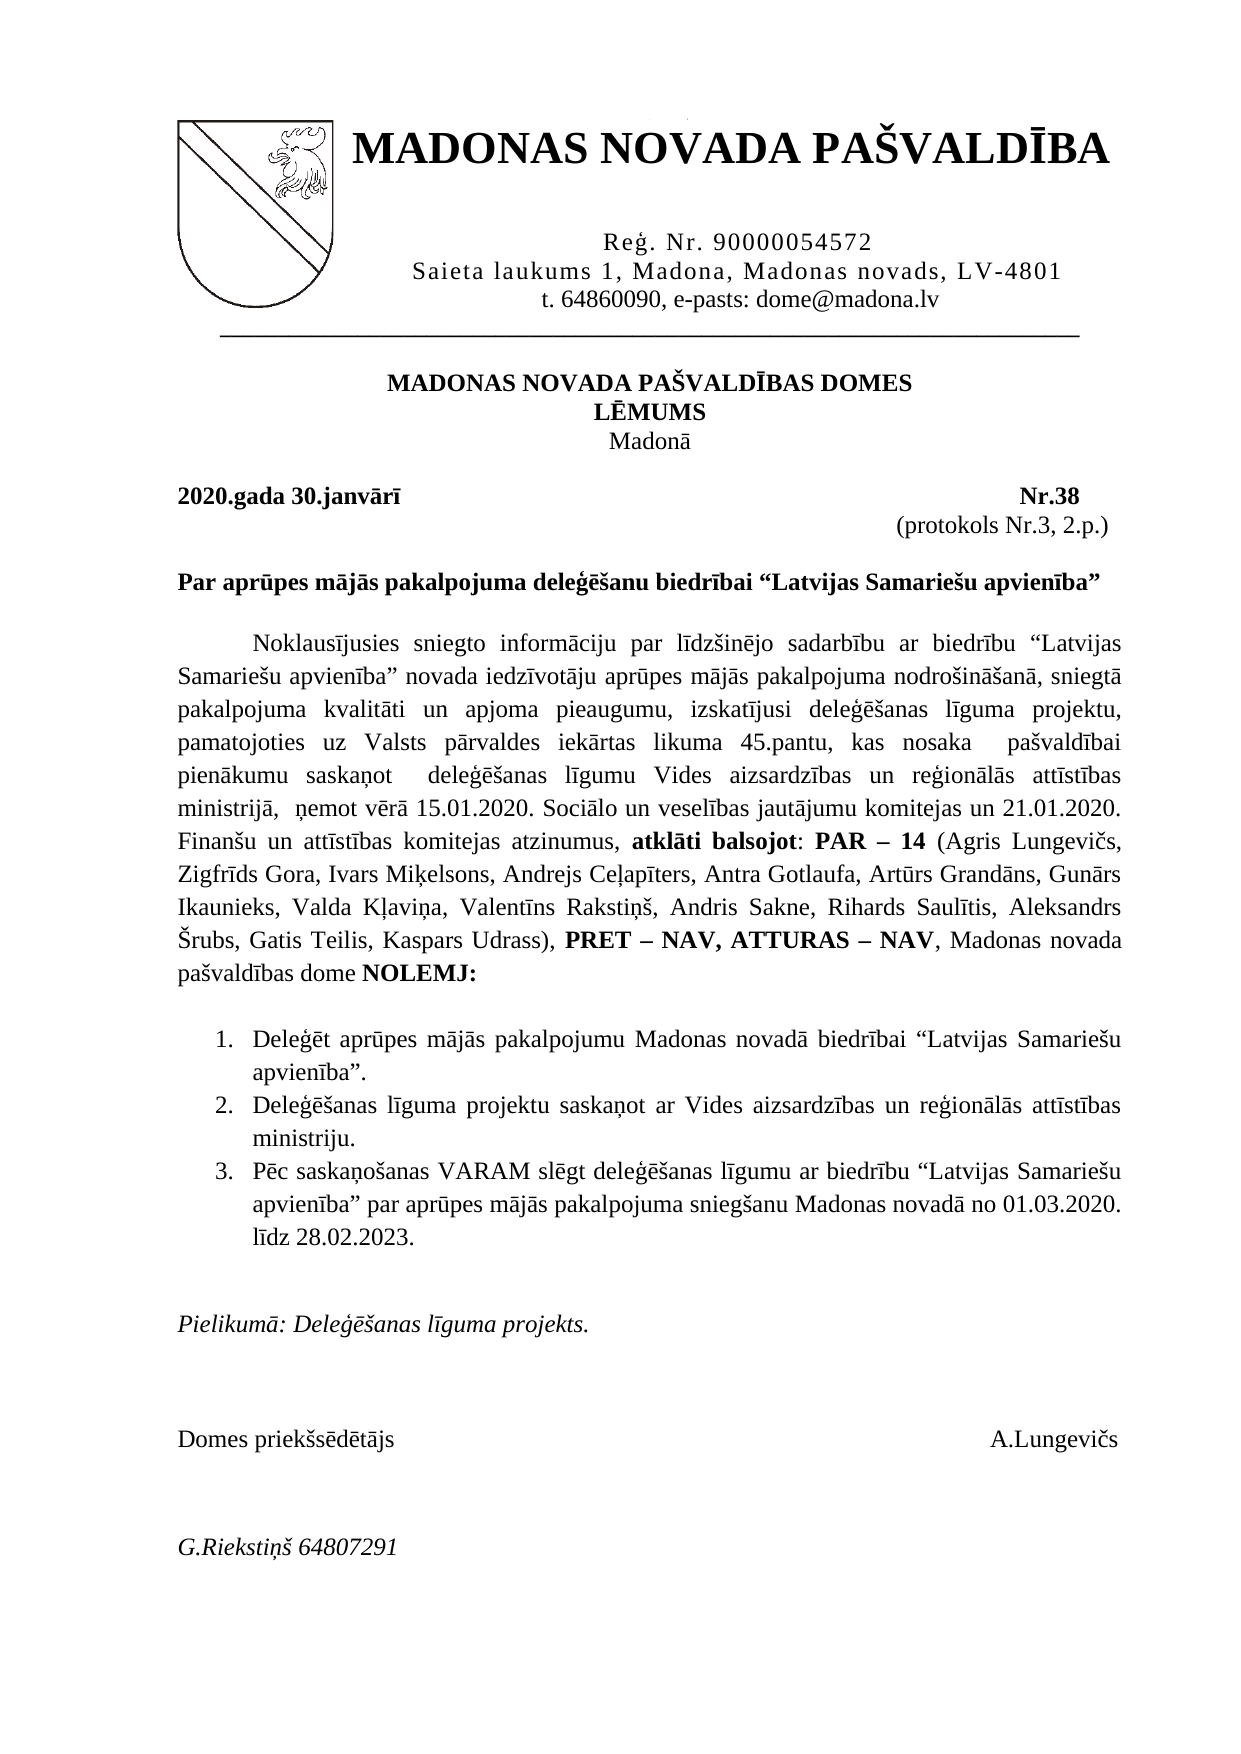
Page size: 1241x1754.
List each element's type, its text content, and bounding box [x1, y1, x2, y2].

text Saieta laukums 1, Madona, Madonas novads, LV-4801 [334, 256, 1122, 284]
text (protokols Nr.3, 2.p.) [177, 510, 1122, 538]
text Domes priekšsēdētājs A.Lungevičs [177, 1424, 1122, 1453]
text MADONAS NOVADA PAŠVALDĪBA [334, 121, 1122, 173]
text 2020.gada 30.janvārī Nr.38 [177, 481, 1122, 510]
text Reģ. Nr. 90000054572 [334, 227, 1122, 256]
text G.Riekstiņš 64807291 [177, 1532, 1122, 1561]
text Madonā [177, 426, 1122, 454]
list Pēc saskaņošanas VARAM slēgt deleģēšanas līgumu ar biedrību “Latvijas Samariešu apvienība” par aprūpes mājās pakalpojuma sniegšanu Madonas novadā no 01.03.2020. līdz 28.02.2023. [215, 1156, 1122, 1251]
text Noklausījusies sniegto informāciju par līdzšinējo sadarbību ar biedrību “Latvijas Samariešu apvienība” novada iedzīvotāju aprūpes mājās pakalpojuma nodrošināšanā, sniegtā pakalpojuma kvalitāti un apjoma pieaugumu, izskatījusi deleģēšanas līguma projektu, pamatojoties uz Valsts pārvaldes iekārtas likuma 45.pantu, kas nosaka pašvaldībai pienākumu saskaņot deleģēšanas līgumu Vides aizsardzības un reģionālās attīstības ministrijā, ņemot vērā 15.01.2020. Sociālo un veselības jautājumu komitejas un 21.01.2020. Finanšu un attīstības komitejas atzinumus, atklāti balsojot: PAR – 14 (Agris Lungevičs, Zigfrīds Gora, Ivars Miķelsons, Andrejs Ceļapīters, Antra Gotlaufa, Artūrs Grandāns, Gunārs Ikaunieks, Valda Kļaviņa, Valentīns Rakstiņš, Andris Sakne, Rihards Saulītis, Aleksandrs Šrubs, Gatis Teilis, Kaspars Udrass), PRET – NAV, ATTURAS – NAV, Madonas novada pašvaldības dome NOLEMJ: [177, 628, 1122, 987]
text Pielikumā: Deleģēšanas līguma projekts. [177, 1309, 1122, 1338]
text t. 64860090, e-pasts: dome@madona.lv [177, 284, 1122, 313]
text MADONAS NOVADA PAŠVALDĪBAS DOMES [177, 368, 1122, 397]
list Deleģēt aprūpes mājās pakalpojumu Madonas novadā biedrībai “Latvijas Samariešu apvienība”. [215, 1024, 1122, 1086]
subtitle Par aprūpes mājās pakalpojuma deleģēšanu biedrībai “Latvijas Samariešu apvienība” [177, 567, 1122, 596]
text LĒMUMS [177, 397, 1122, 426]
list Deleģēšanas līguma projektu saskaņot ar Vides aizsardzības un reģionālās attīstības ministriju. [215, 1090, 1122, 1152]
picture [177, 120, 334, 308]
text ___________________________________________________________________________ [177, 313, 1122, 339]
